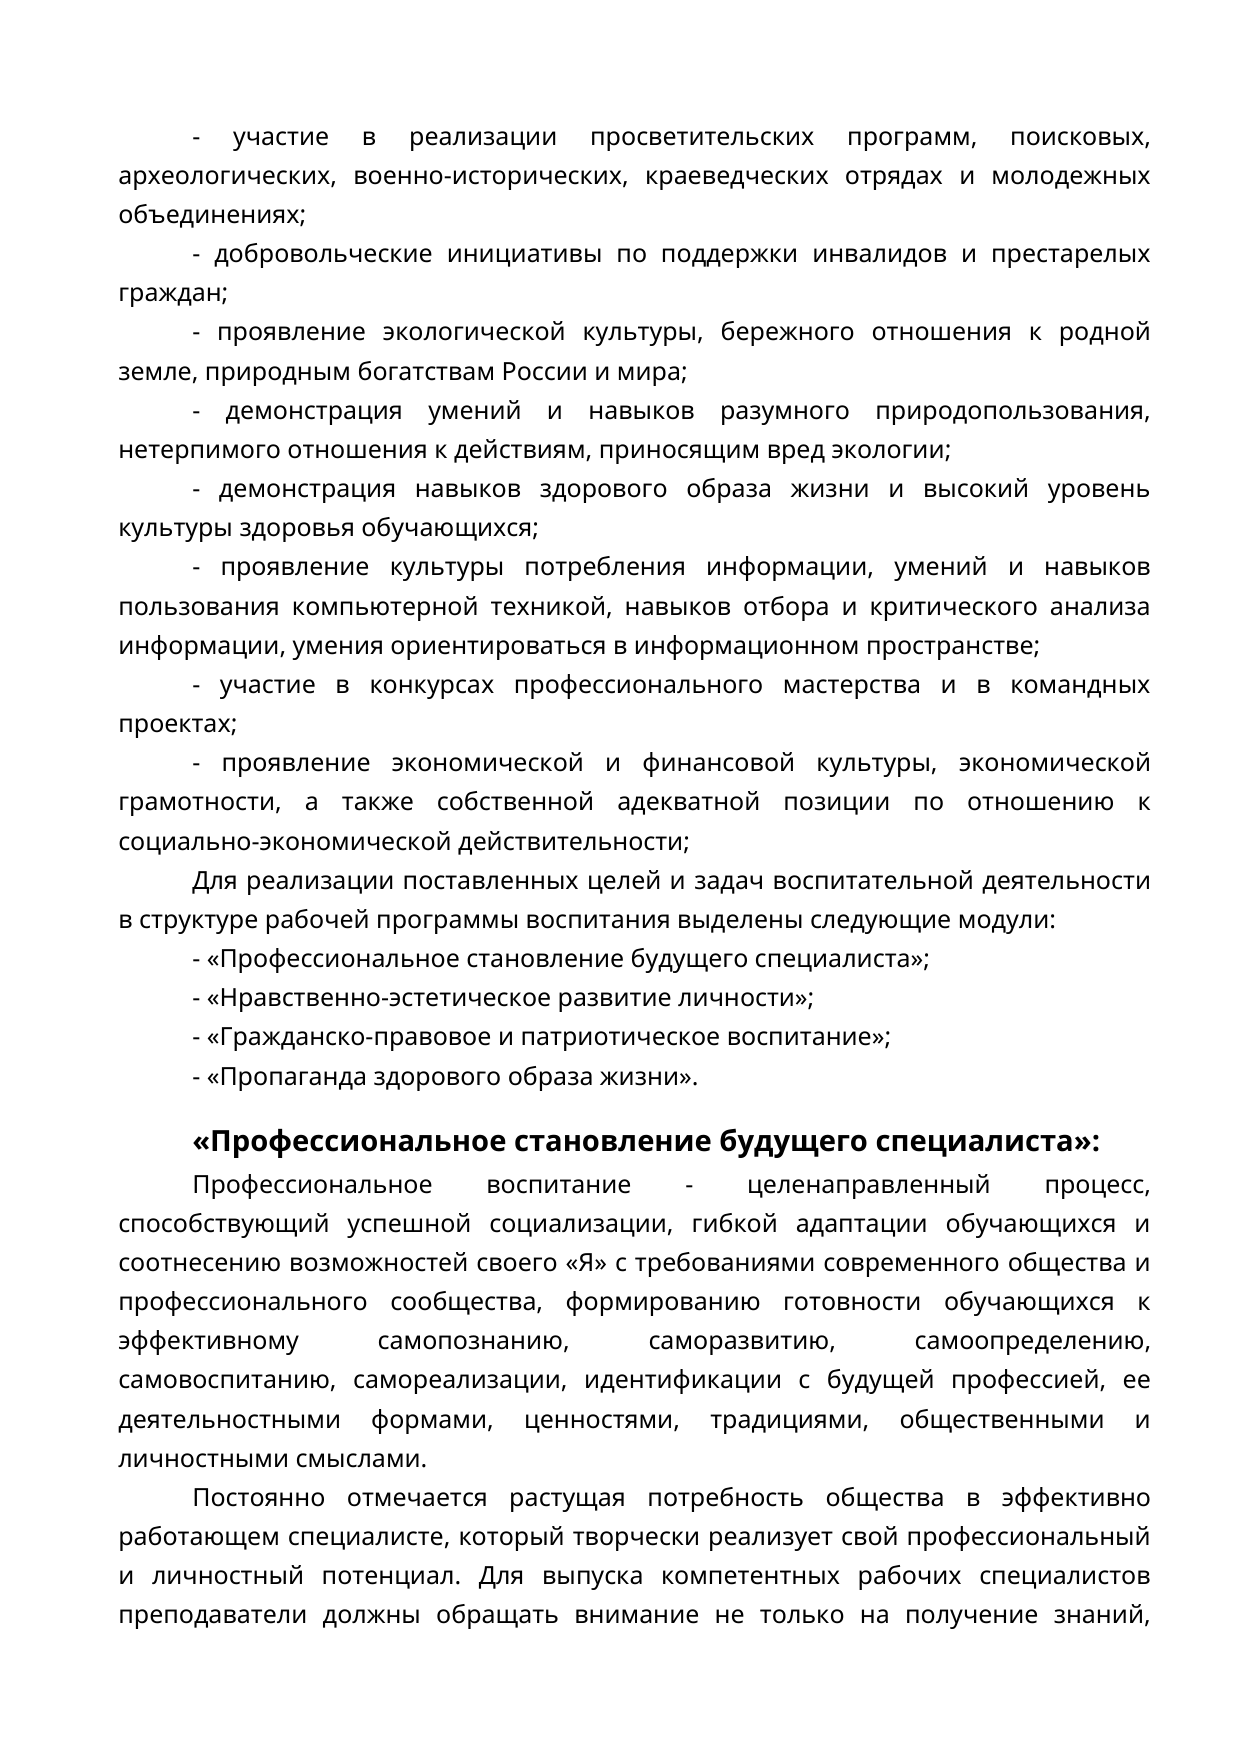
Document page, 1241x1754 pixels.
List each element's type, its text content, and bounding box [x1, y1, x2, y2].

text Для реализации поставленных целей и задач воспитательной деятельности в структуре рабочей программы воспитания выделены следующие модули: [118, 862, 1152, 936]
text - демонстрация навыков здорового образа жизни и высокий уровень культуры здоровья обучающихся; [118, 471, 1152, 544]
text Профессиональное воспитание - целенаправленный процесс, способствующий успешной социализации, гибкой адаптации обучающихся и соотнесению возможностей своего «Я» с требованиями современного общества и профессионального сообщества, формированию готовности обучающихся к эффективному самопознанию, саморазвитию, самоопределению, самовоспитанию, самореализации, идентификации с будущей профессией, ее деятельностными формами, ценностями, традициями, общественными и личностными смыслами. [118, 1166, 1152, 1474]
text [118, 1479, 1152, 1631]
text - проявление культуры потребления информации, умений и навыков пользования компьютерной техникой, навыков отбора и критического анализа информации, умения ориентироваться в информационном пространстве; [118, 549, 1152, 661]
text - «Нравственно-эстетическое развитие личности»; [118, 980, 1152, 1014]
text - «Пропаганда здорового образа жизни». [118, 1058, 1152, 1092]
text - «Профессиональное становление будущего специалиста»; [118, 941, 1152, 975]
text - «Гражданско-правовое и патриотическое воспитание»; [118, 1019, 1152, 1053]
text «Профессиональное становление будущего специалиста»: [118, 1121, 1152, 1160]
text - проявление экономической и финансовой культуры, экономической грамотности, а также собственной адекватной позиции по отношению к социально-экономической действительности; [118, 745, 1152, 857]
text - проявление экологической культуры, бережного отношения к родной земле, природным богатствам России и мира; [118, 314, 1152, 387]
text - добровольческие инициативы по поддержки инвалидов и престарелых граждан; [118, 236, 1152, 309]
text - участие в реализации просветительских программ, поисковых, археологических, военно-исторических, краеведческих отрядах и молодежных объединениях; [118, 118, 1152, 231]
text - демонстрация умений и навыков разумного природопользования, нетерпимого отношения к действиям, приносящим вред экологии; [118, 392, 1152, 466]
text - участие в конкурсах профессионального мастерства и в командных проектах; [118, 666, 1152, 740]
